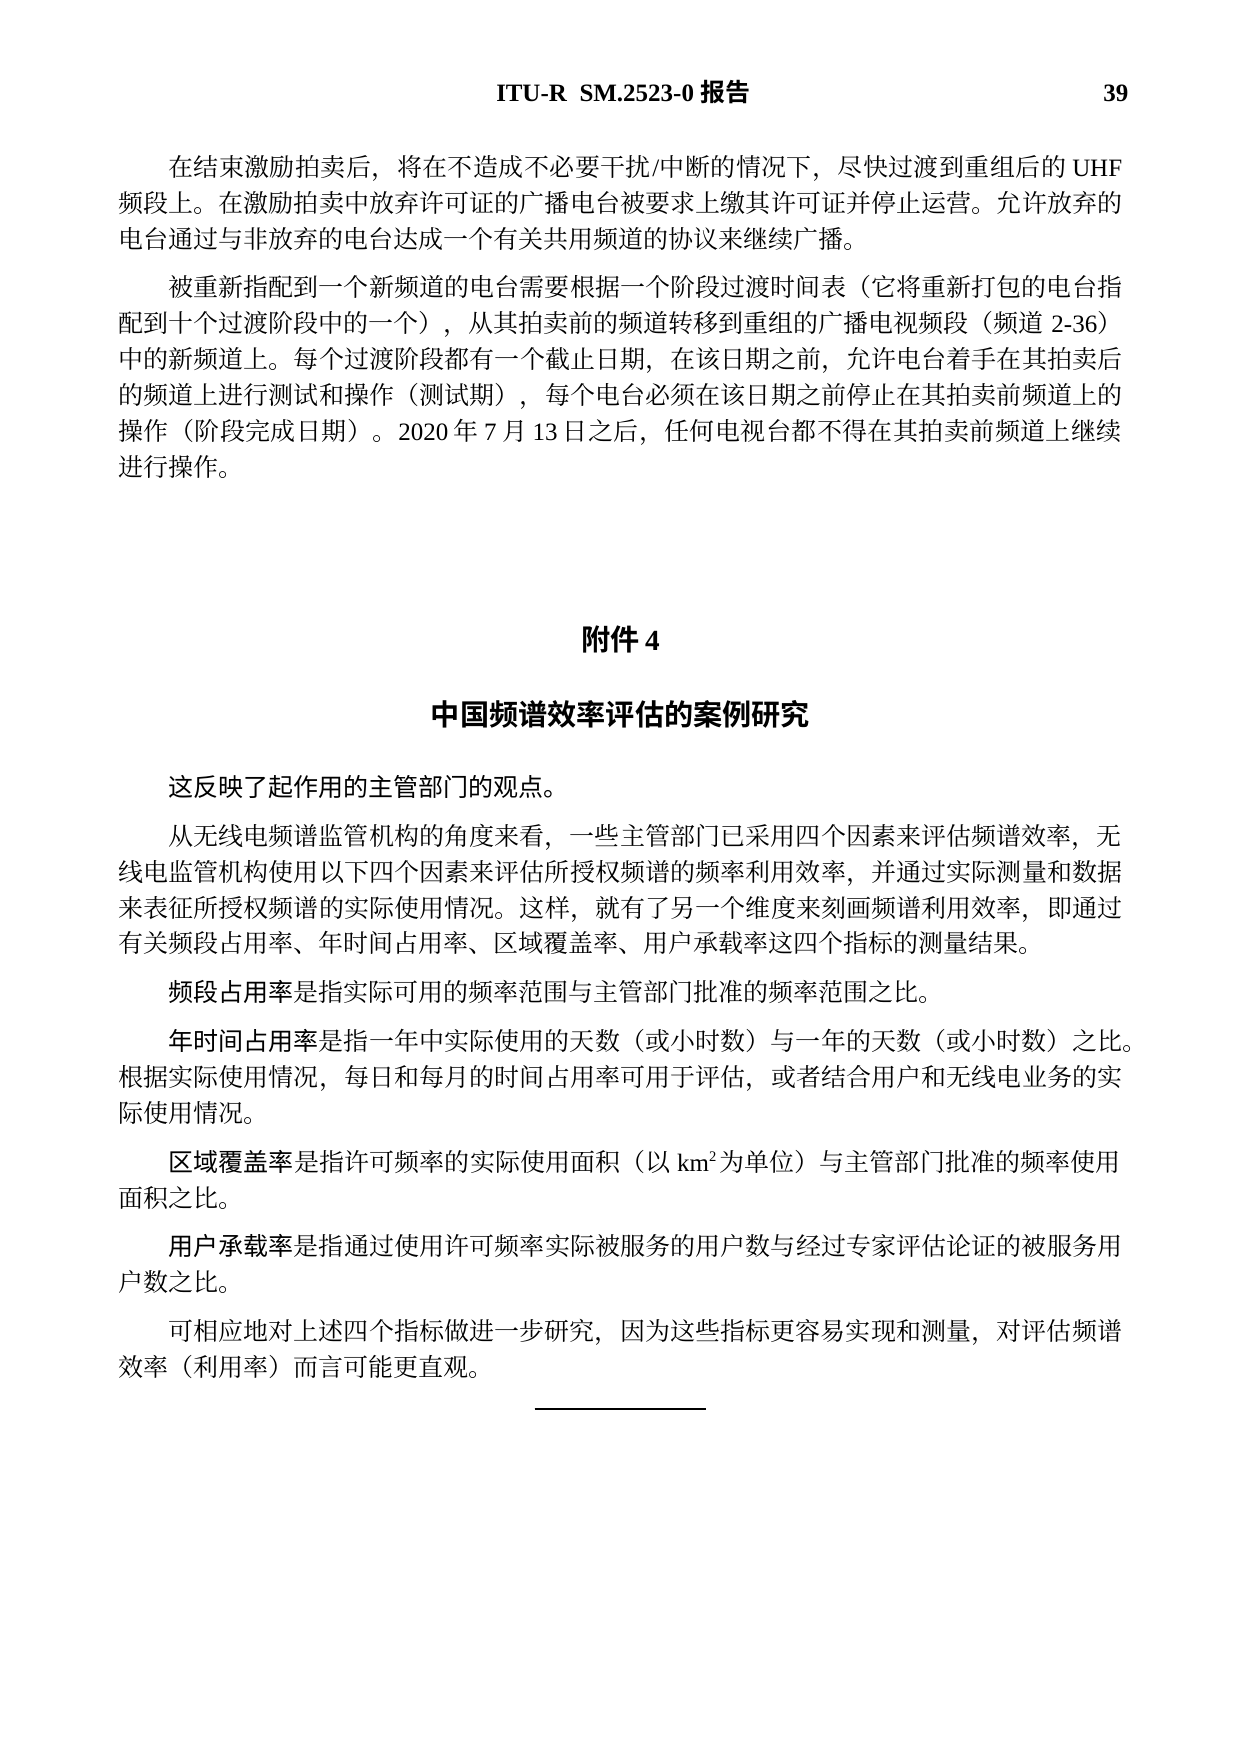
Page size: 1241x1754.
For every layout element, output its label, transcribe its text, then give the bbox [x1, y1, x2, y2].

text 可相应地对上述四个指标做进一步研究，因为这些指标更容易实现和测量，对评估频谱效率（利用率）而言可能更直观。 [118, 1311, 1122, 1383]
text 年时间占用率是指一年中实际使用的天数（或小时数）与一年的天数（或小时数）之比。根据实际使用情况，每日和每月的时间占用率可用于评估，或者结合用户和无线电业务的实际使用情况。 [118, 1021, 1122, 1129]
title 这反映了起作用的主管部门的观点。 [118, 768, 1122, 804]
text 用户承载率是指通过使用许可频率实际被服务的用户数与经过专家评估论证的被服务用户数之比。 [118, 1227, 1122, 1299]
text 区域覆盖率是指许可频率的实际使用面积（以km2为单位）与主管部门批准的频率使用面积之比。 [118, 1142, 1122, 1214]
title 附件4 中国频谱效率评估的案例研究 [118, 616, 1122, 734]
text 从无线电频谱监管机构的角度来看，一些主管部门已采用四个因素来评估频谱效率，无线电监管机构使用以下四个因素来评估所授权频谱的频率利用效率，并通过实际测量和数据来表征所授权频谱的实际使用情况。这样，就有了另一个维度来刻画频谱利用效率，即通过有关频段占用率、年时间占用率、区域覆盖率、用户承载率这四个指标的测量结果。 [118, 816, 1122, 960]
text 在结束激励拍卖后，将在不造成不必要干扰/中断的情况下，尽快过渡到重组后的UHF频段上。在激励拍卖中放弃许可证的广播电台被要求上缴其许可证并停止运营。允许放弃的电台通过与非放弃的电台达成一个有关共用频道的协议来继续广播。 [118, 148, 1122, 256]
text 被重新指配到一个新频道的电台需要根据一个阶段过渡时间表（它将重新打包的电台指配到十个过渡阶段中的一个），从其拍卖前的频道转移到重组的广播电视频段（频道2-36）中的新频道上。每个过渡阶段都有一个截止日期，在该日期之前，允许电台着手在其拍卖后的频道上进行测试和操作（测试期），每个电台必须在该日期之前停止在其拍卖前频道上的操作（阶段完成日期）。2020年7月13日之后，任何电视台都不得在其拍卖前频道上继续进行操作。 [118, 268, 1122, 484]
text 频段占用率是指实际可用的频率范围与主管部门批准的频率范围之比。 [118, 973, 1122, 1009]
